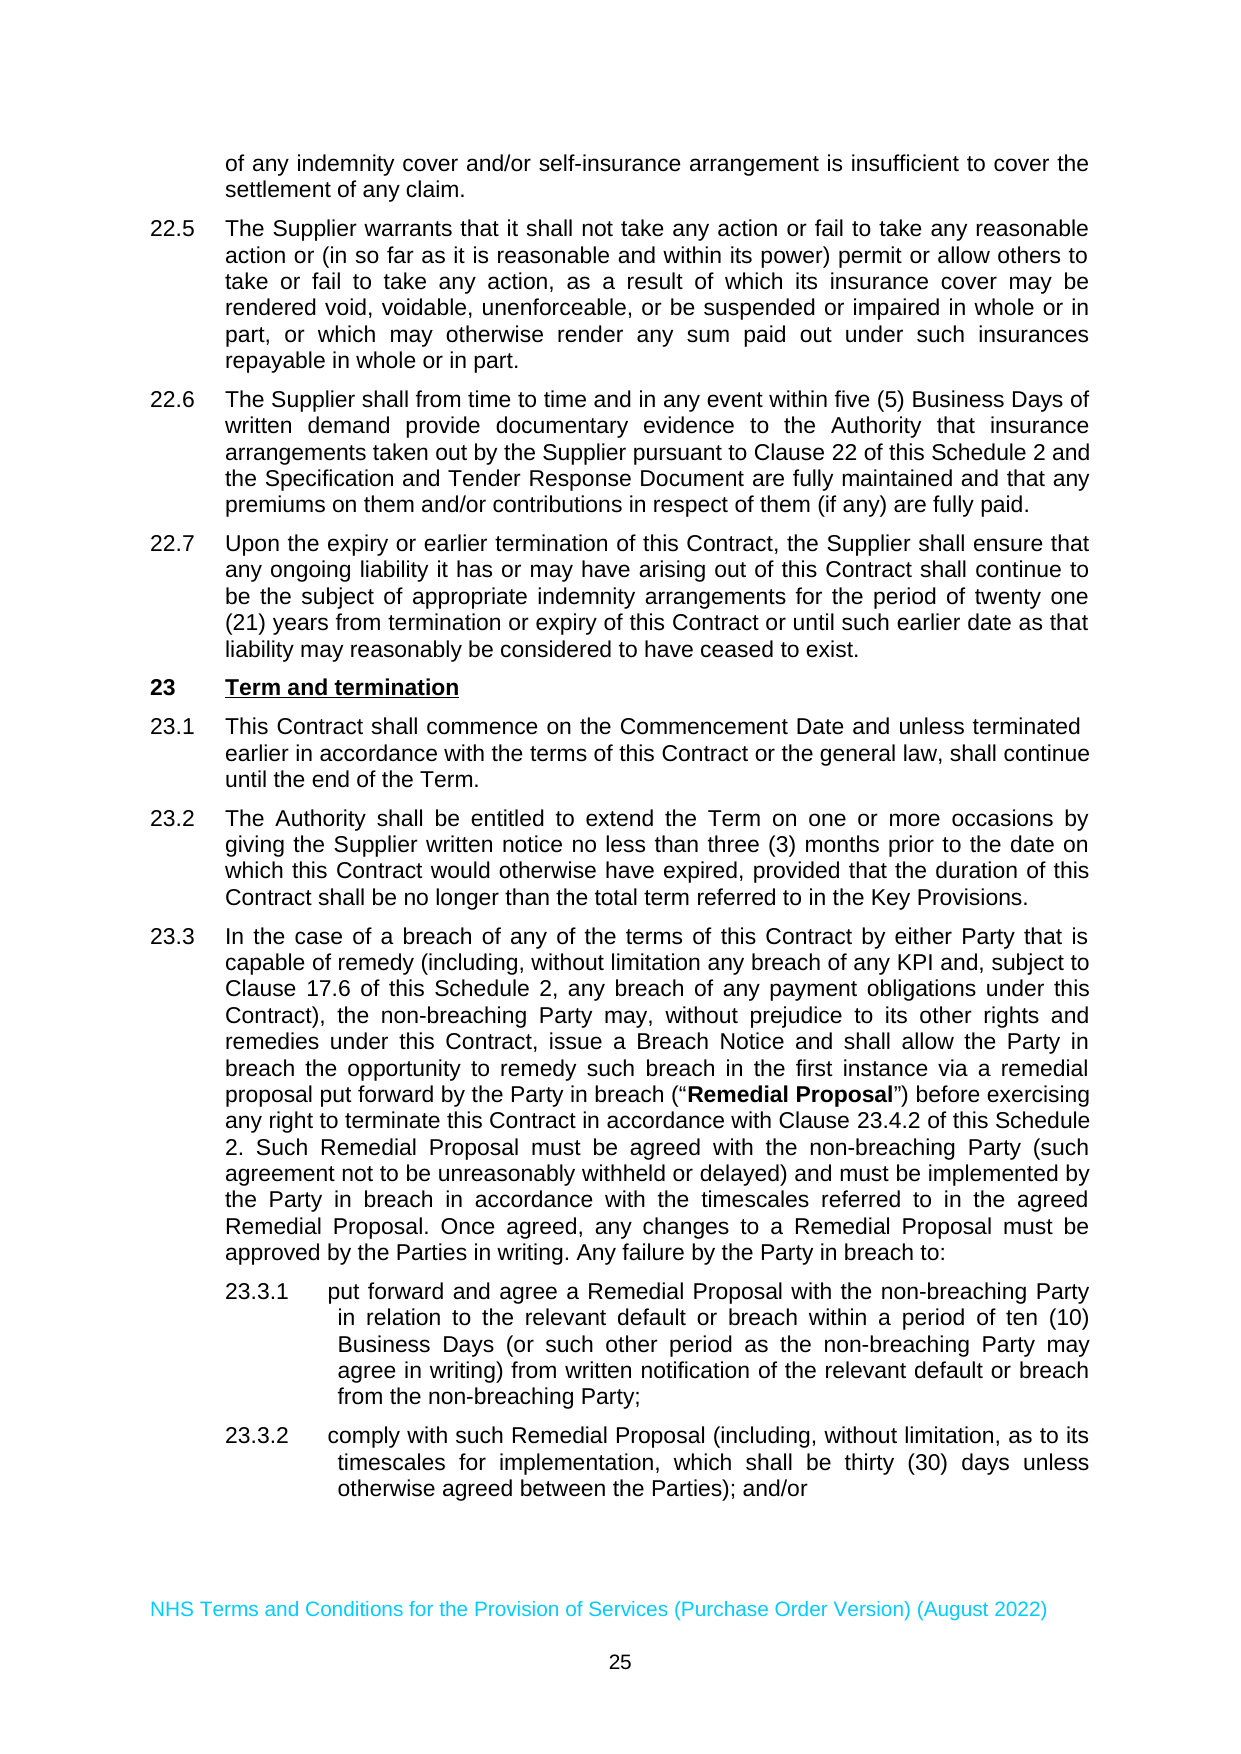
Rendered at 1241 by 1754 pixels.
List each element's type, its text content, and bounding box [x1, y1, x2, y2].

subtitle The Supplier warrants that it shall not take any action or fail to take any reasonable action or (in so far as it is reasonable and within its power) permit or allow others to take or fail to take any action, as a result of which its insurance cover may be rendered void, voidable, unenforceable, or be suspended or impaired in whole or in part, or which may otherwise render any sum paid out under such insurances repayable in whole or in part. [150, 215, 1090, 373]
subtitle The Supplier shall from time to time and in any event within five (5) Business Days of written demand provide documentary evidence to the Authority that insurance arrangements taken out by the Supplier pursuant to Clause 14 of this Schedule 2 and the Specification and Tender Response Document are fully maintained and that any premiums on them and/or contributions in respect of them (if any) are fully paid. [150, 386, 1090, 518]
subtitle Term and termination [150, 674, 1090, 701]
subtitle The Authority shall be entitled to extend the Term on one or more occasions by giving the Supplier written notice no less than three (3) months prior to the date on which this Contract would otherwise have expired, provided that the duration of this Contract shall be no longer than the total term referred to in the Key Provisions. [150, 805, 1090, 910]
subtitle In the case of a breach of any of the terms of this Contract by either Party that is capable of remedy (including, without limitation any breach of any KPI and, subject to Clause 9.6 of this Schedule 2, any breach of any payment obligations under this Contract), the non-breaching Party may, without prejudice to its other rights and remedies under this Contract, issue a Breach Notice and shall allow the Party in breach the opportunity to remedy such breach in the first instance via a remedial proposal put forward by the Party in breach (“Remedial Proposal”) before exercising any right to terminate this Contract in accordance with Clause 15.4.2 of this Schedule 2. Such Remedial Proposal must be agreed with the non-breaching Party (such agreement not to be unreasonably withheld or delayed) and must be implemented by the Party in breach in accordance with the timescales referred to in the agreed Remedial Proposal. Once agreed, any changes to a Remedial Proposal must be approved by the Parties in writing. Any failure by the Party in breach to: [150, 923, 1090, 1265]
subtitle Upon the expiry or earlier termination of this Contract, the Supplier shall ensure that any ongoing liability it has or may have arising out of this Contract shall continue to be the subject of appropriate indemnity arrangements for the period of twenty one (21) years from termination or expiry of this Contract or until such earlier date as that liability may reasonably be considered to have ceased to exist. [150, 530, 1090, 662]
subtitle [150, 150, 1090, 203]
subtitle comply with such Remedial Proposal (including, without limitation, as to its timescales for implementation, which shall be thirty (30) days unless otherwise agreed between the Parties); and/or [225, 1422, 1090, 1501]
subtitle put forward and agree a Remedial Proposal with the non-breaching Party in relation to the relevant default or breach within a period of ten (10) Business Days (or such other period as the non-breaching Party may agree in writing) from written notification of the relevant default or breach from the non-breaching Party; [225, 1278, 1090, 1409]
subtitle This Contract shall commence on the Commencement Date and unless terminated earlier in accordance with the terms of this Contract or the general law, shall continue until the end of the Term. [150, 713, 1090, 792]
